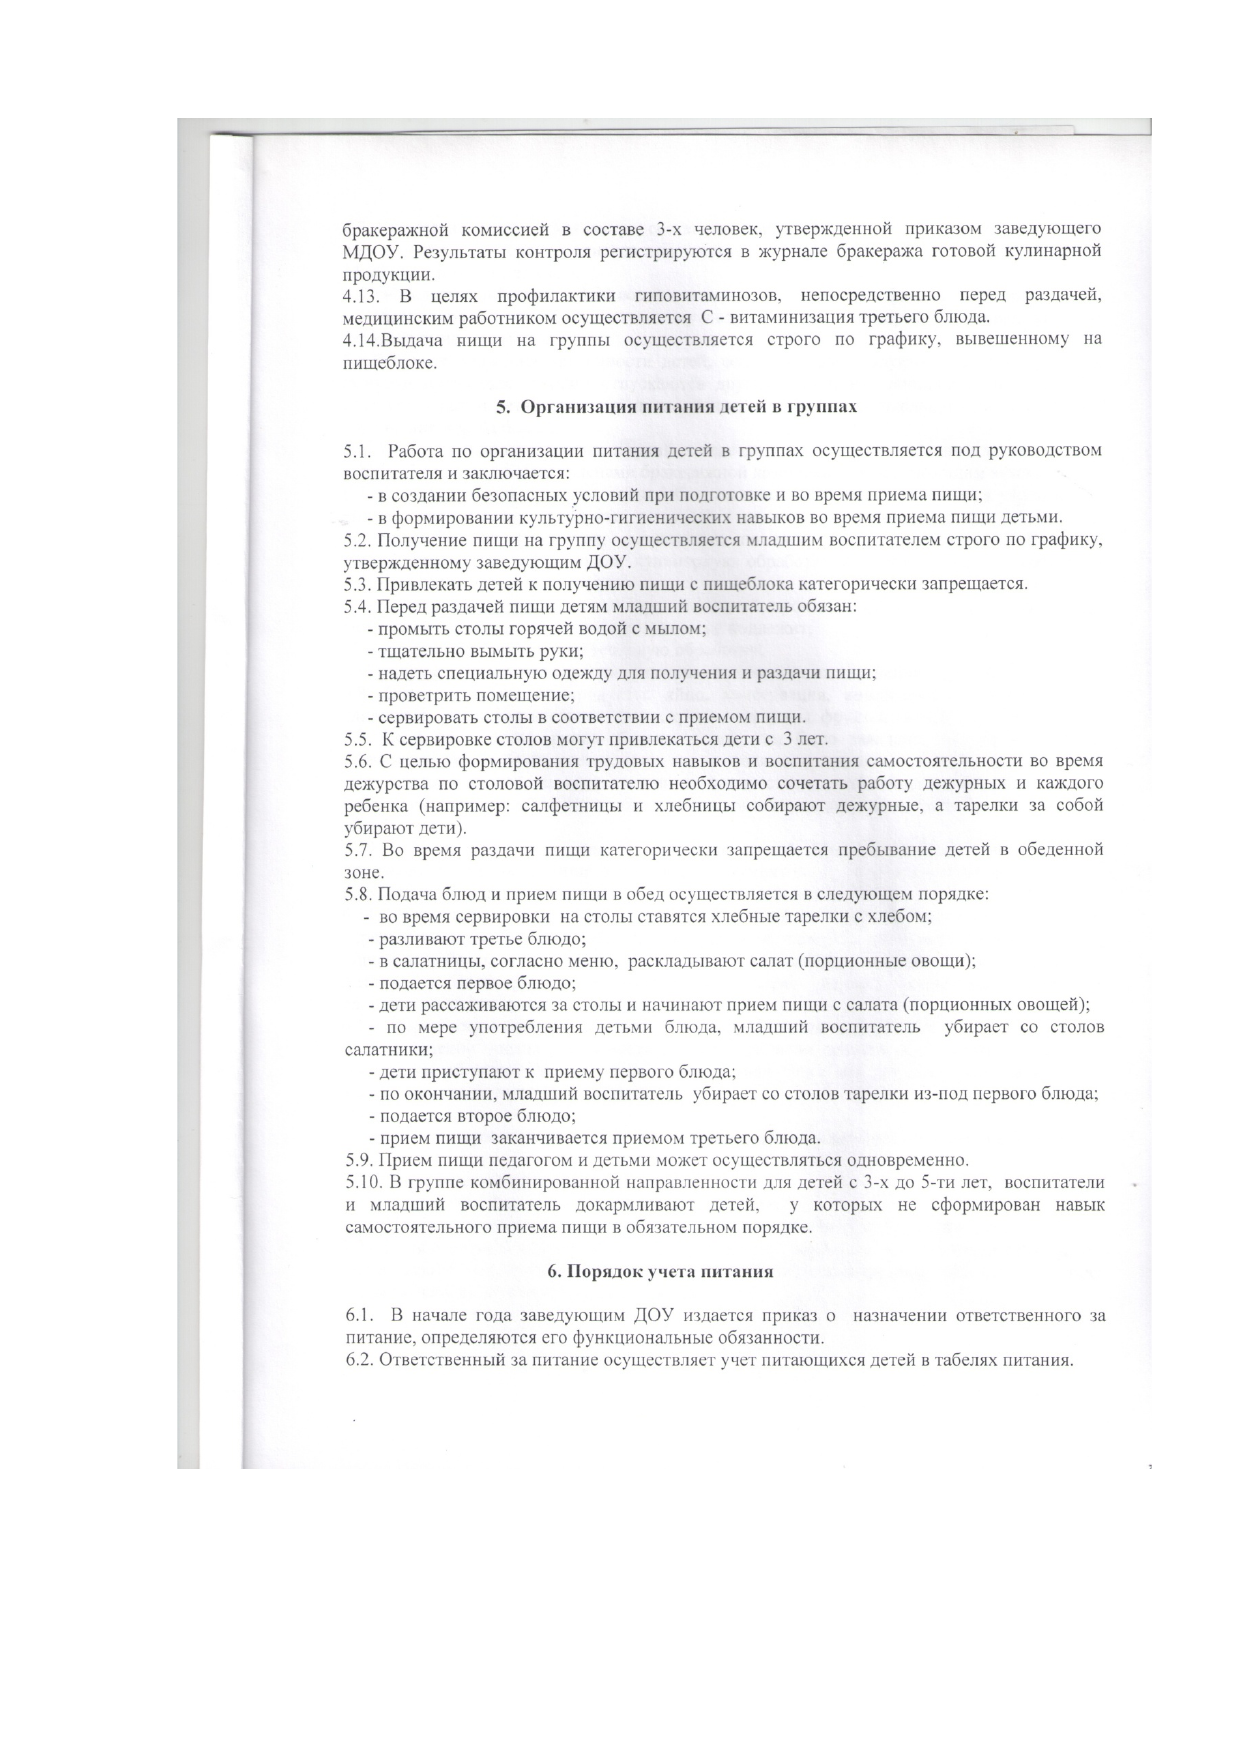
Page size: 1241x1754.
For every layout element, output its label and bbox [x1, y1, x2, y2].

picture [177, 118, 1152, 1469]
